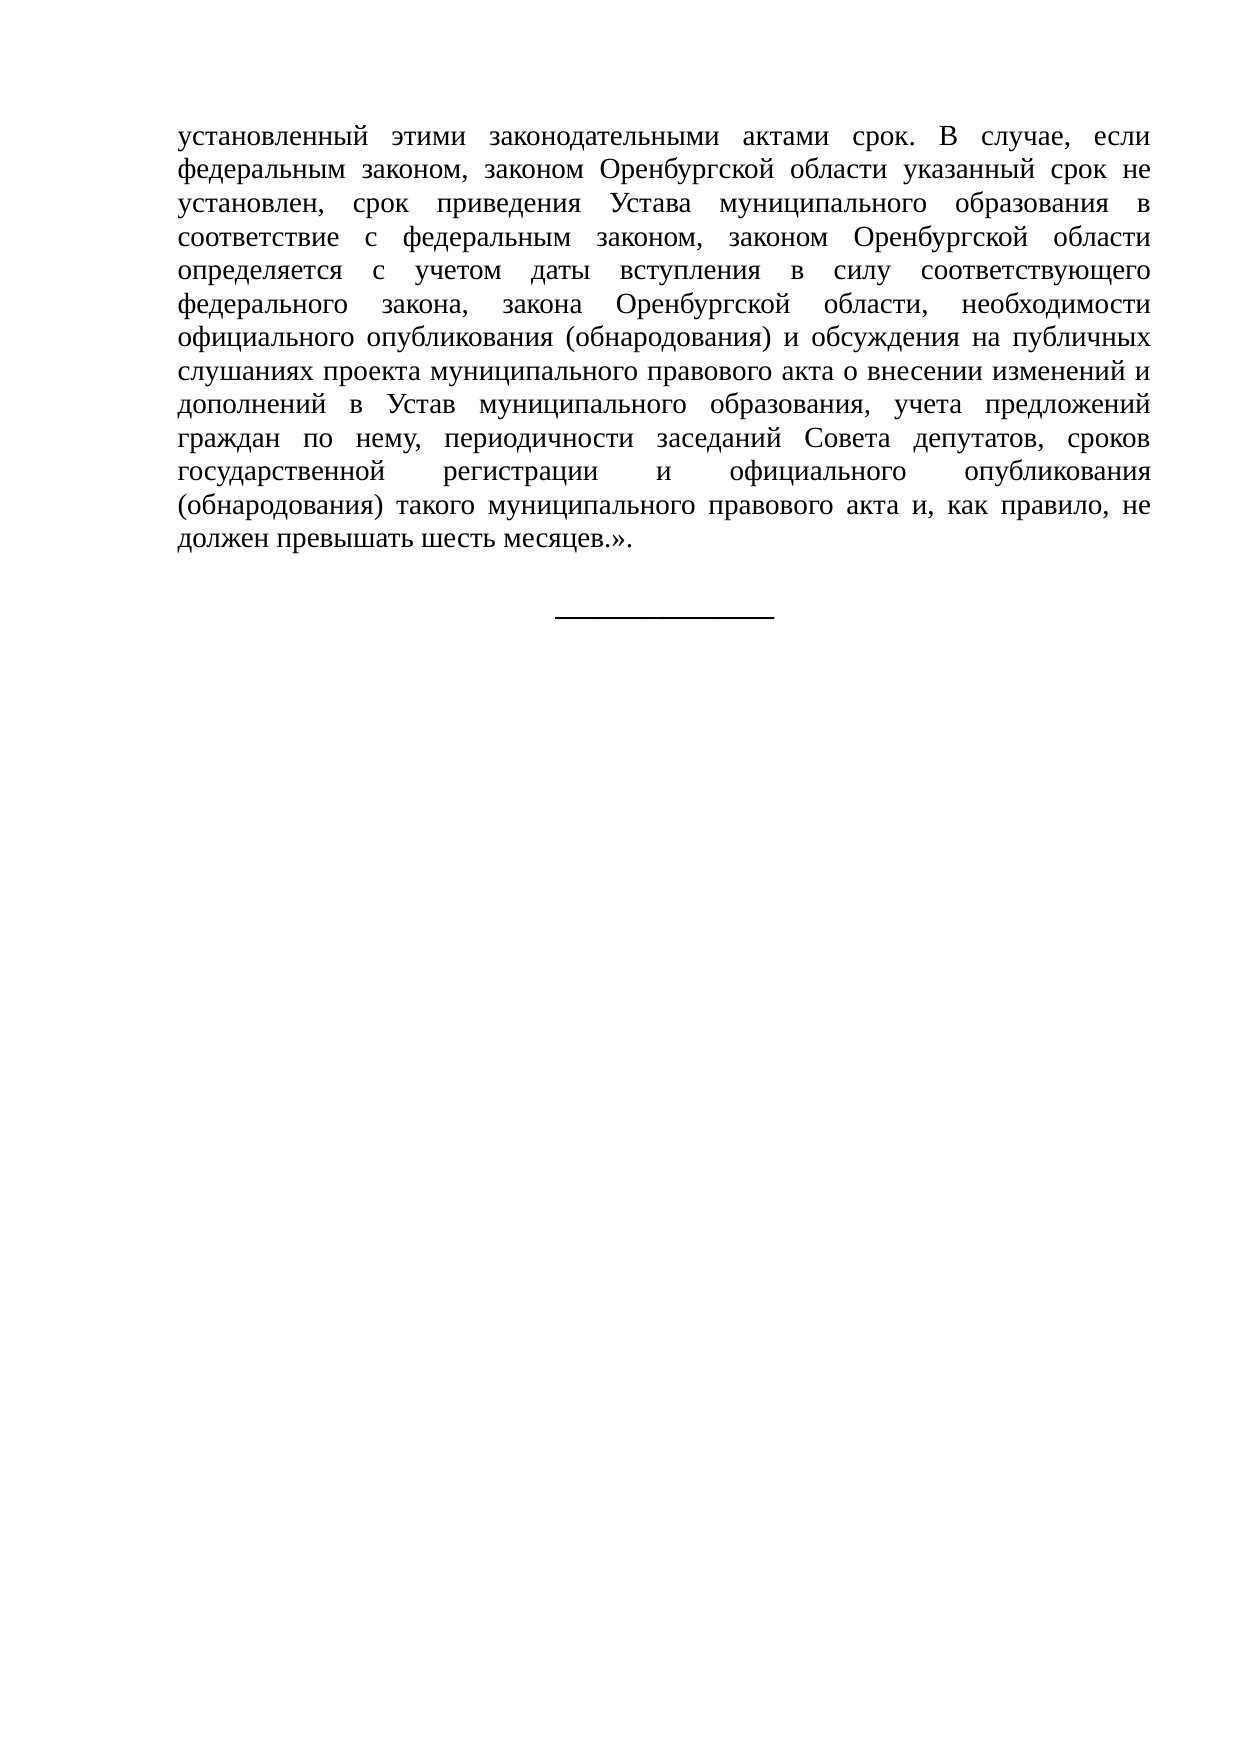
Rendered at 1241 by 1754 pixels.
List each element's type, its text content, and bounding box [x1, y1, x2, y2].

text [177, 118, 1152, 554]
text _______________ [177, 588, 1152, 621]
